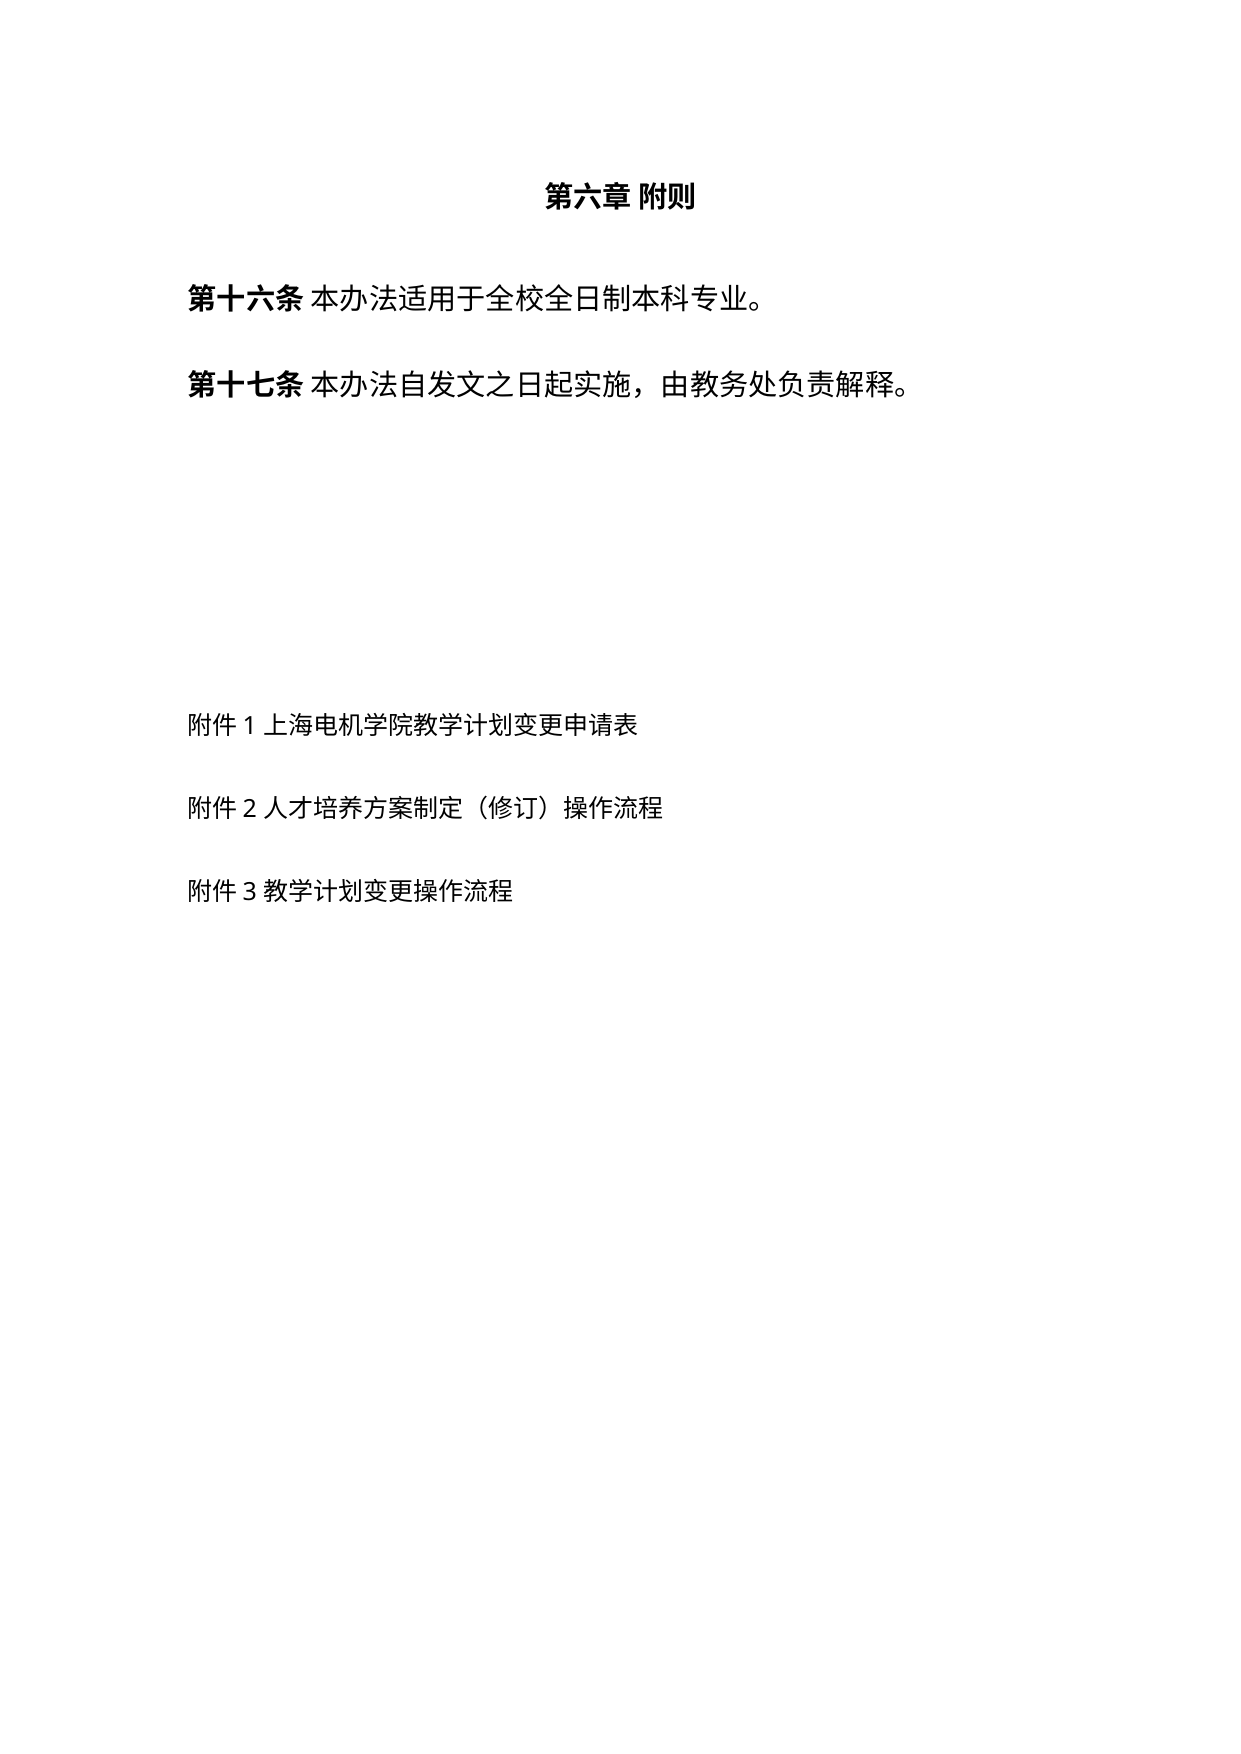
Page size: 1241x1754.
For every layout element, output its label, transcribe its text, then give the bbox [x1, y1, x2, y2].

text 第十六条 本办法适用于全校全日制本科专业。 [187, 264, 1053, 329]
text 第十七条 本办法自发文之日起实施，由教务处负责解释。 [187, 351, 1053, 416]
text 附件2 人才培养方案制定（修订）操作流程 [187, 774, 1053, 839]
text 附件3 教学计划变更操作流程 [187, 857, 1053, 922]
text 附件1 上海电机学院教学计划变更申请表 [187, 691, 1053, 756]
subtitle 第六章 附则 [187, 162, 1053, 227]
